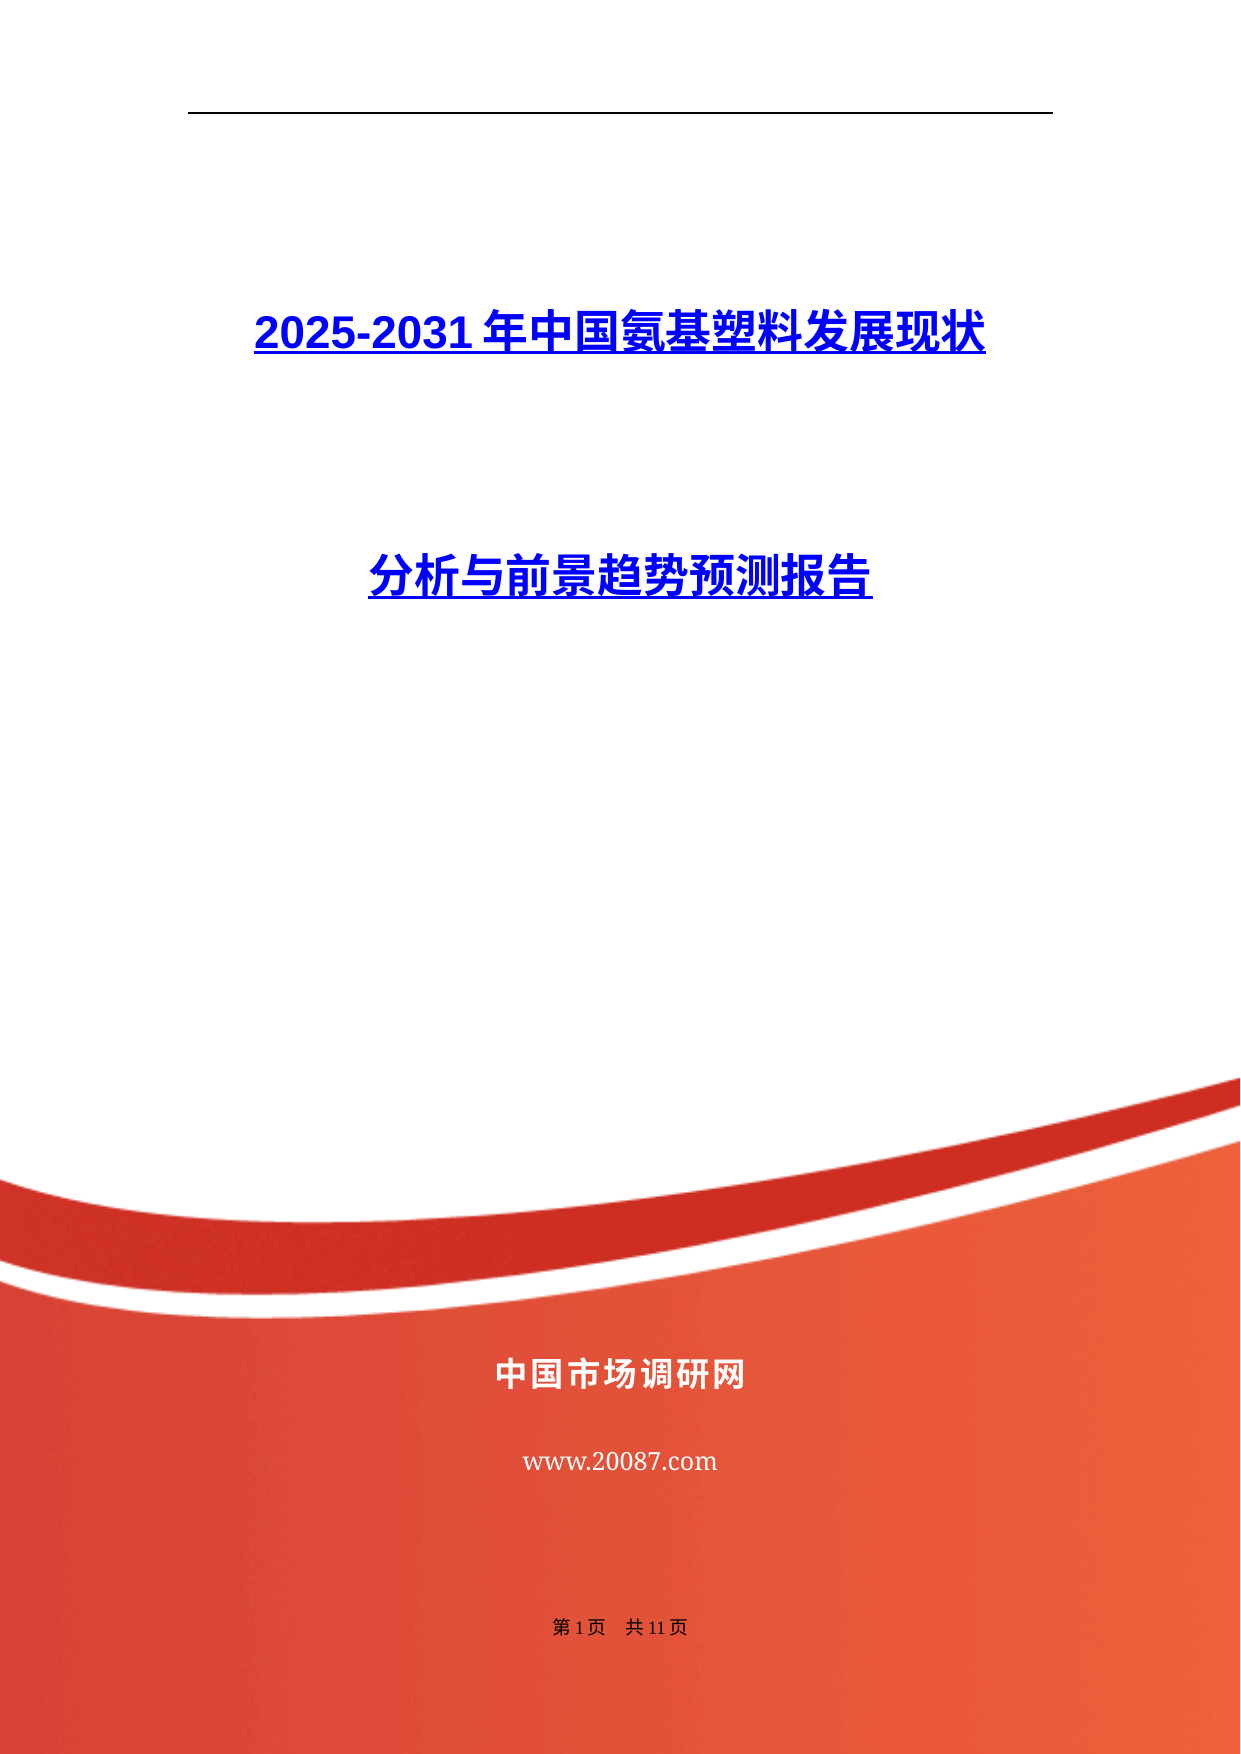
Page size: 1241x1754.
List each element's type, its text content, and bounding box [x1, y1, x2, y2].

text www.20087.com [187, 1428, 1053, 1493]
subtitle 中国市场调研网 [187, 1339, 1053, 1404]
picture [0, 1006, 1241, 1754]
table_header 2025-2031年中国氨基塑料发展现状分析与前景趋势预测报告 [188, 207, 1053, 773]
